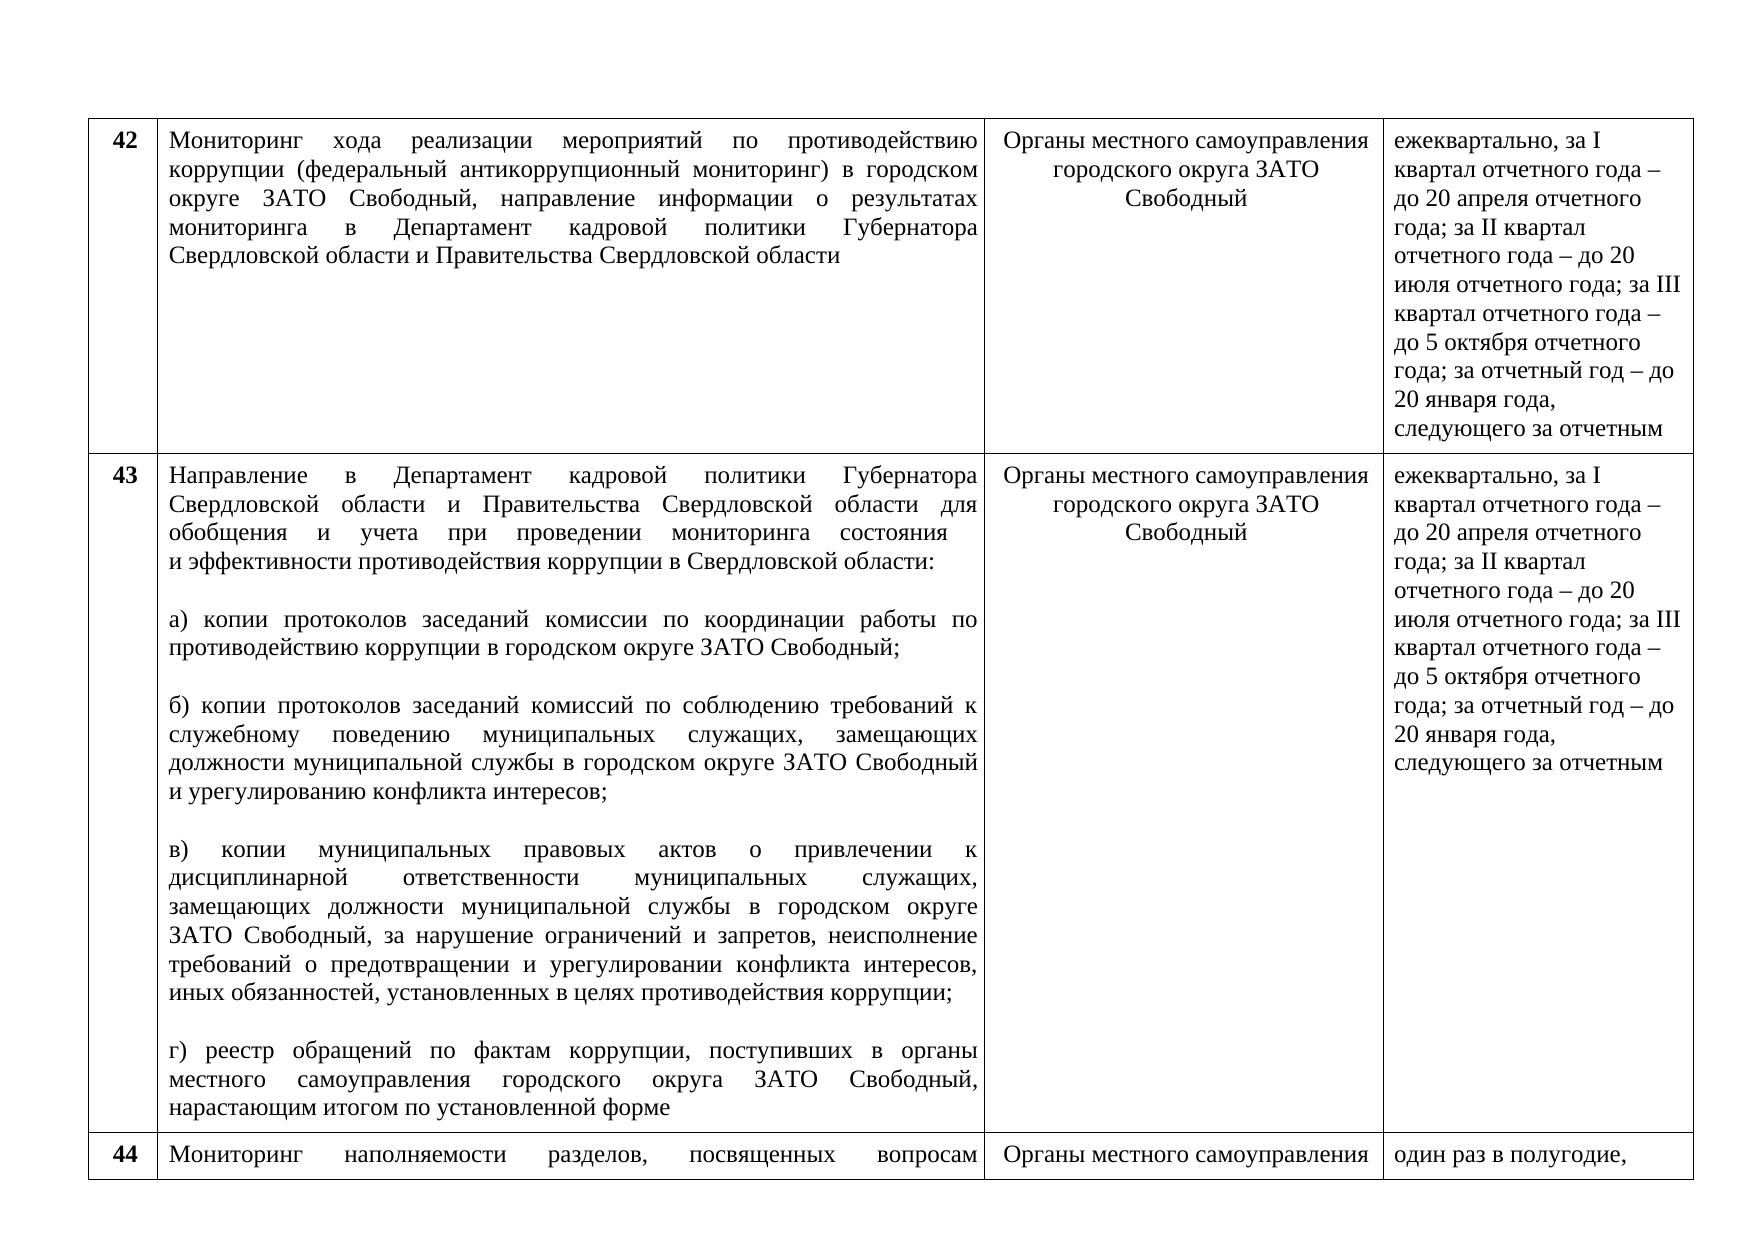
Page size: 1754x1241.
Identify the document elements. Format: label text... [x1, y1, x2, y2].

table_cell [158, 1133, 984, 1179]
table_cell Органы местного самоуправления городского округа ЗАТО Свободный [985, 454, 1383, 1132]
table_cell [985, 119, 1383, 452]
table_cell ежеквартально, за I квартал отчетного года – до 20 апреля отчетного года; за II квартал отчетного года – до 20 июля отчетного года; за III квартал отчетного года – до 5 октября отчетного года; за отчетный год – до 20 января года, следующего за отчетным [1384, 454, 1693, 1132]
table_cell Направление в Департамент кадровой политики Губернатора Свердловской области и Правительства Свердловской области для обобщения и учета при проведении мониторинга состояния и эффективности противодействия коррупции в Свердловской области: а) копии протоколов заседаний комиссии по координации работы по противодействию коррупции в городском округе ЗАТО Свободный; б) копии протоколов заседаний комиссий по соблюдению требований к служебному поведению муниципальных служащих, замещающих должности муниципальной службы в городском округе ЗАТО Свободный и урегулированию конфликта интересов; в) копии муниципальных правовых актов о привлечении к дисциплинарной ответственности муниципальных служащих, замещающих должности муниципальной службы в городском округе ЗАТО Свободный, за нарушение ограничений и запретов, неисполнение требований о предотвращении и урегулировании конфликта интересов, иных обязанностей, установленных в целях противодействия коррупции; г) реестр обращений по фактам коррупции, поступивших в органы местного самоуправления городского округа ЗАТО Свободный, нарастающим итогом по установленной форме [158, 454, 984, 1132]
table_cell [985, 1133, 1383, 1179]
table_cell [1384, 1133, 1693, 1179]
table_cell 43 [89, 454, 157, 1132]
table_cell ежеквартально, за I квартал отчетного года – до 20 апреля отчетного года; за II квартал отчетного года – до 20 июля отчетного года; за III квартал отчетного года – до 5 октября отчетного года; за отчетный год – до 20 января года, следующего за отчетным [1384, 119, 1693, 452]
table_cell 44 [89, 1133, 157, 1179]
table_cell 42 [89, 119, 157, 452]
table_cell Мониторинг хода реализации мероприятий по противодействию коррупции (федеральный антикоррупционный мониторинг) в городском округе ЗАТО Свободный, направление информации о результатах мониторинга в Департамент кадровой политики Губернатора Свердловской области и Правительства Свердловской области [158, 119, 984, 452]
